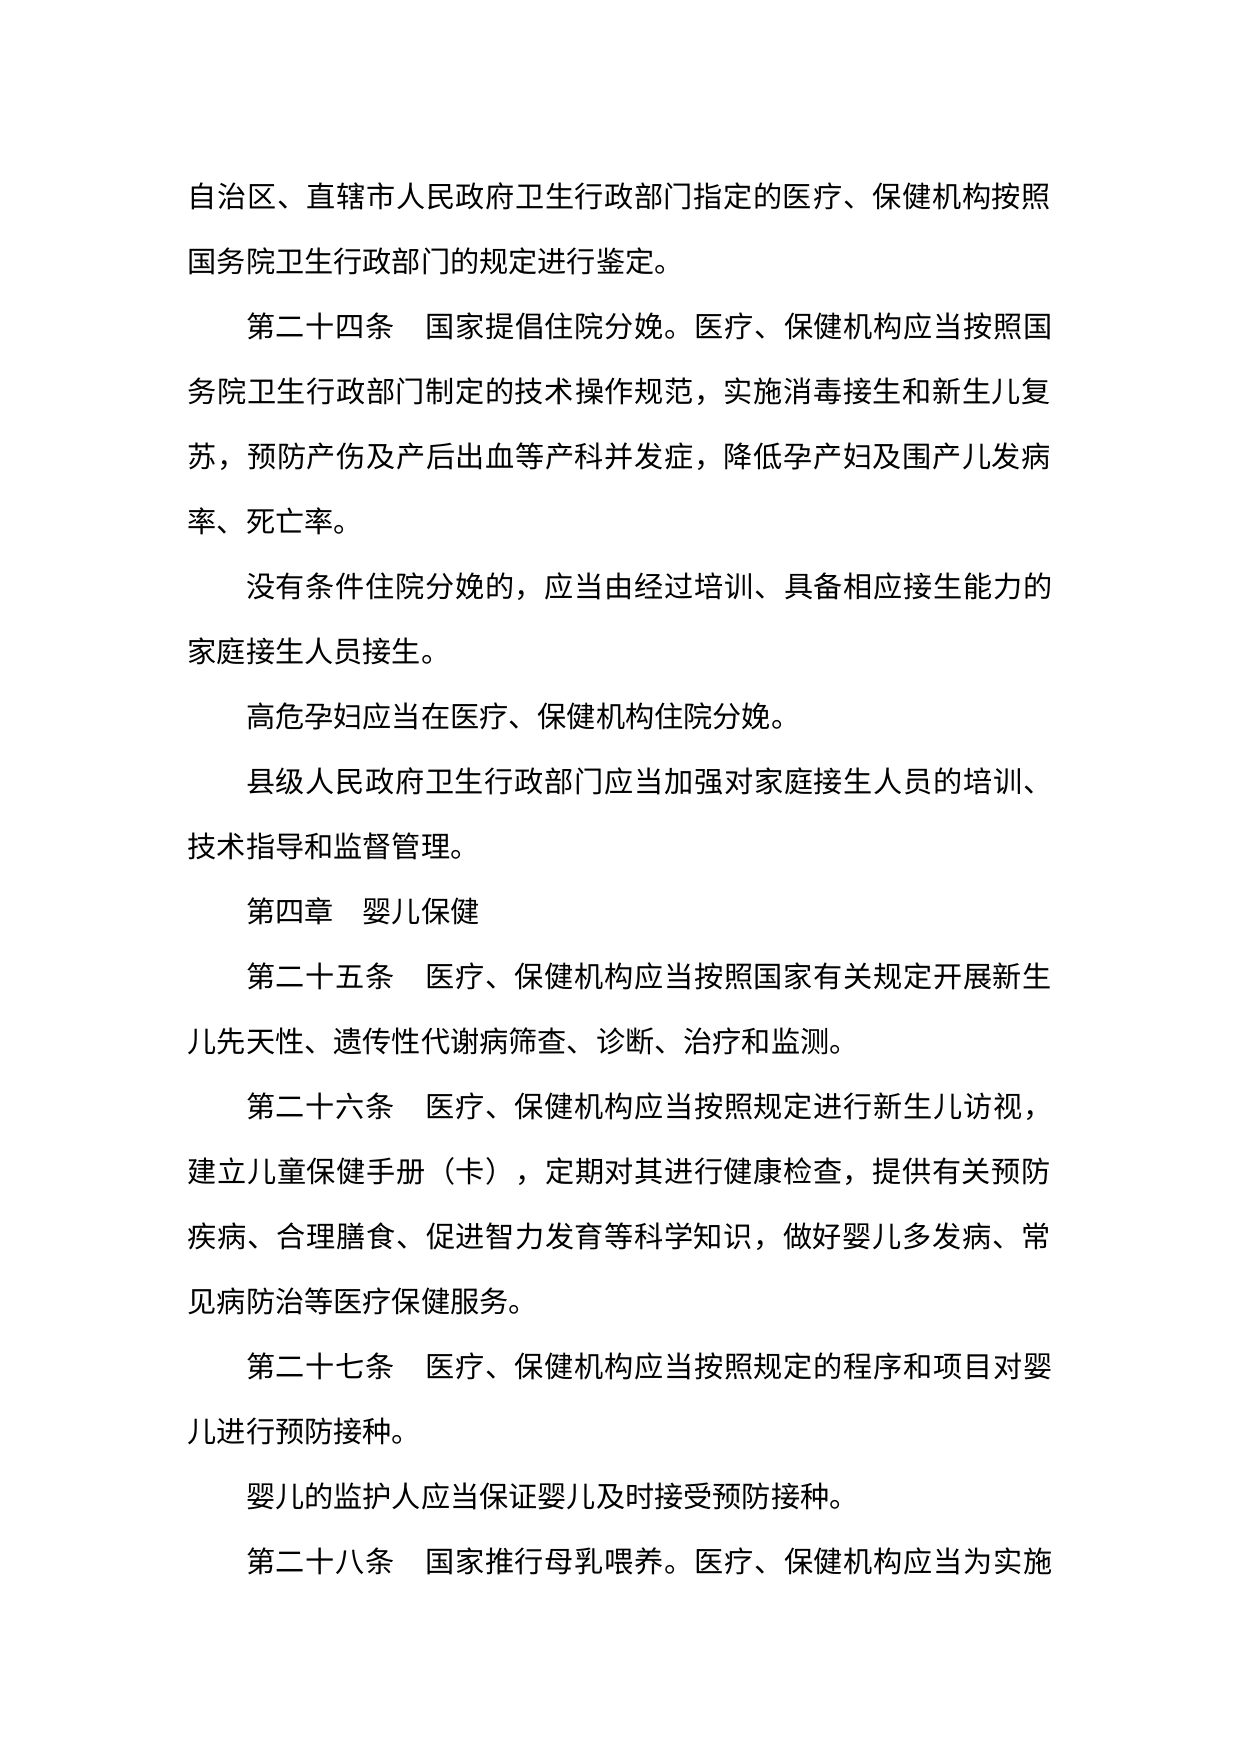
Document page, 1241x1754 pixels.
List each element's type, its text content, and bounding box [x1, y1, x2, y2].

text 高危孕妇应当在医疗、保健机构住院分娩。 [187, 682, 1053, 747]
text 没有条件住院分娩的，应当由经过培训、具备相应接生能力的家庭接生人员接生。 [187, 552, 1053, 682]
text 县级人民政府卫生行政部门应当加强对家庭接生人员的培训、技术指导和监督管理。 [187, 747, 1053, 877]
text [187, 162, 1053, 292]
text 第二十七条 医疗、保健机构应当按照规定的程序和项目对婴儿进行预防接种。 [187, 1332, 1053, 1462]
text 第二十五条 医疗、保健机构应当按照国家有关规定开展新生儿先天性、遗传性代谢病筛查、诊断、治疗和监测。 [187, 942, 1053, 1072]
text 第四章 婴儿保健 [187, 877, 1053, 942]
text 第二十四条 国家提倡住院分娩。医疗、保健机构应当按照国务院卫生行政部门制定的技术操作规范，实施消毒接生和新生儿复苏，预防产伤及产后出血等产科并发症，降低孕产妇及围产儿发病率、死亡率。 [187, 292, 1053, 552]
text 第二十六条 医疗、保健机构应当按照规定进行新生儿访视，建立儿童保健手册（卡），定期对其进行健康检查，提供有关预防疾病、合理膳食、促进智力发育等科学知识，做好婴儿多发病、常见病防治等医疗保健服务。 [187, 1072, 1053, 1332]
text 婴儿的监护人应当保证婴儿及时接受预防接种。 [187, 1462, 1053, 1527]
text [187, 1527, 1053, 1592]
